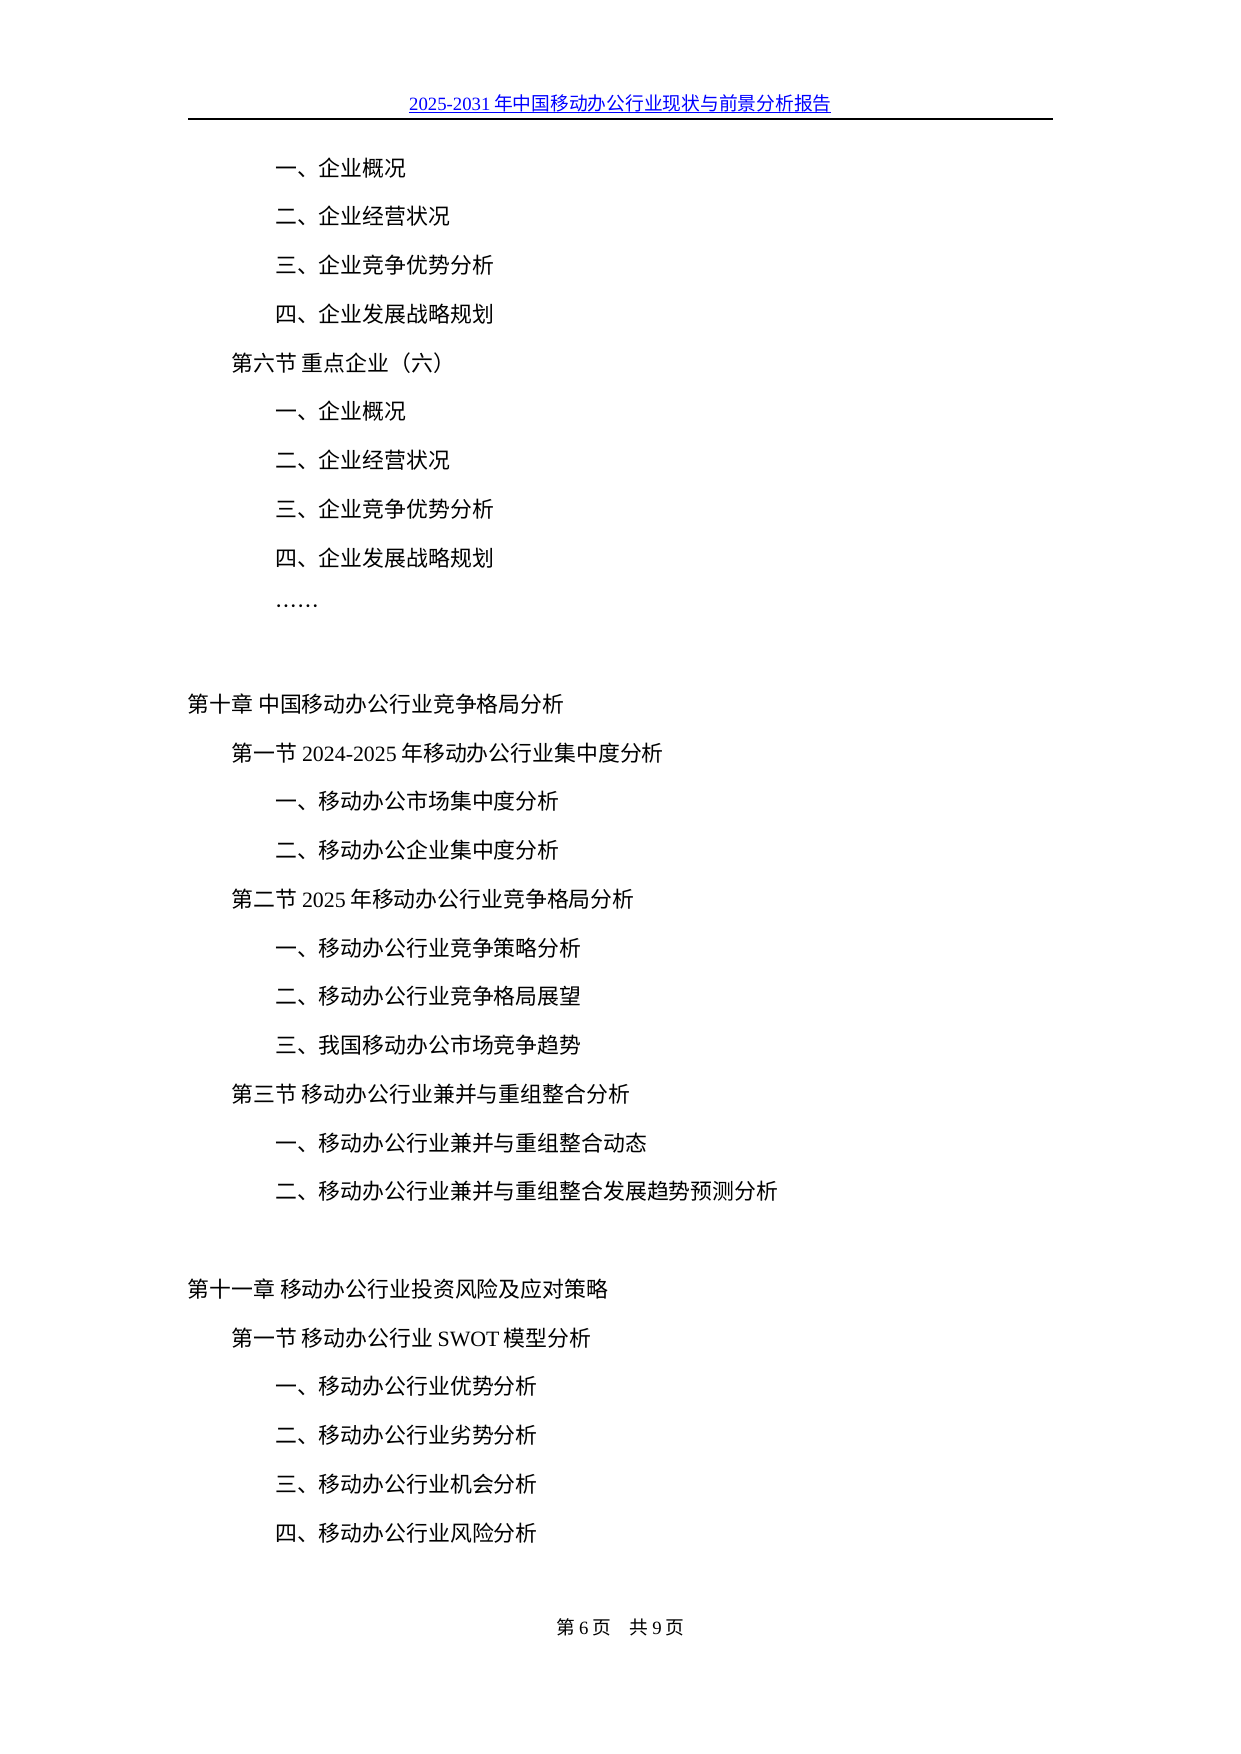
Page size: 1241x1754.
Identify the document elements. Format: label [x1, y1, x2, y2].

text [187, 150, 1053, 1548]
